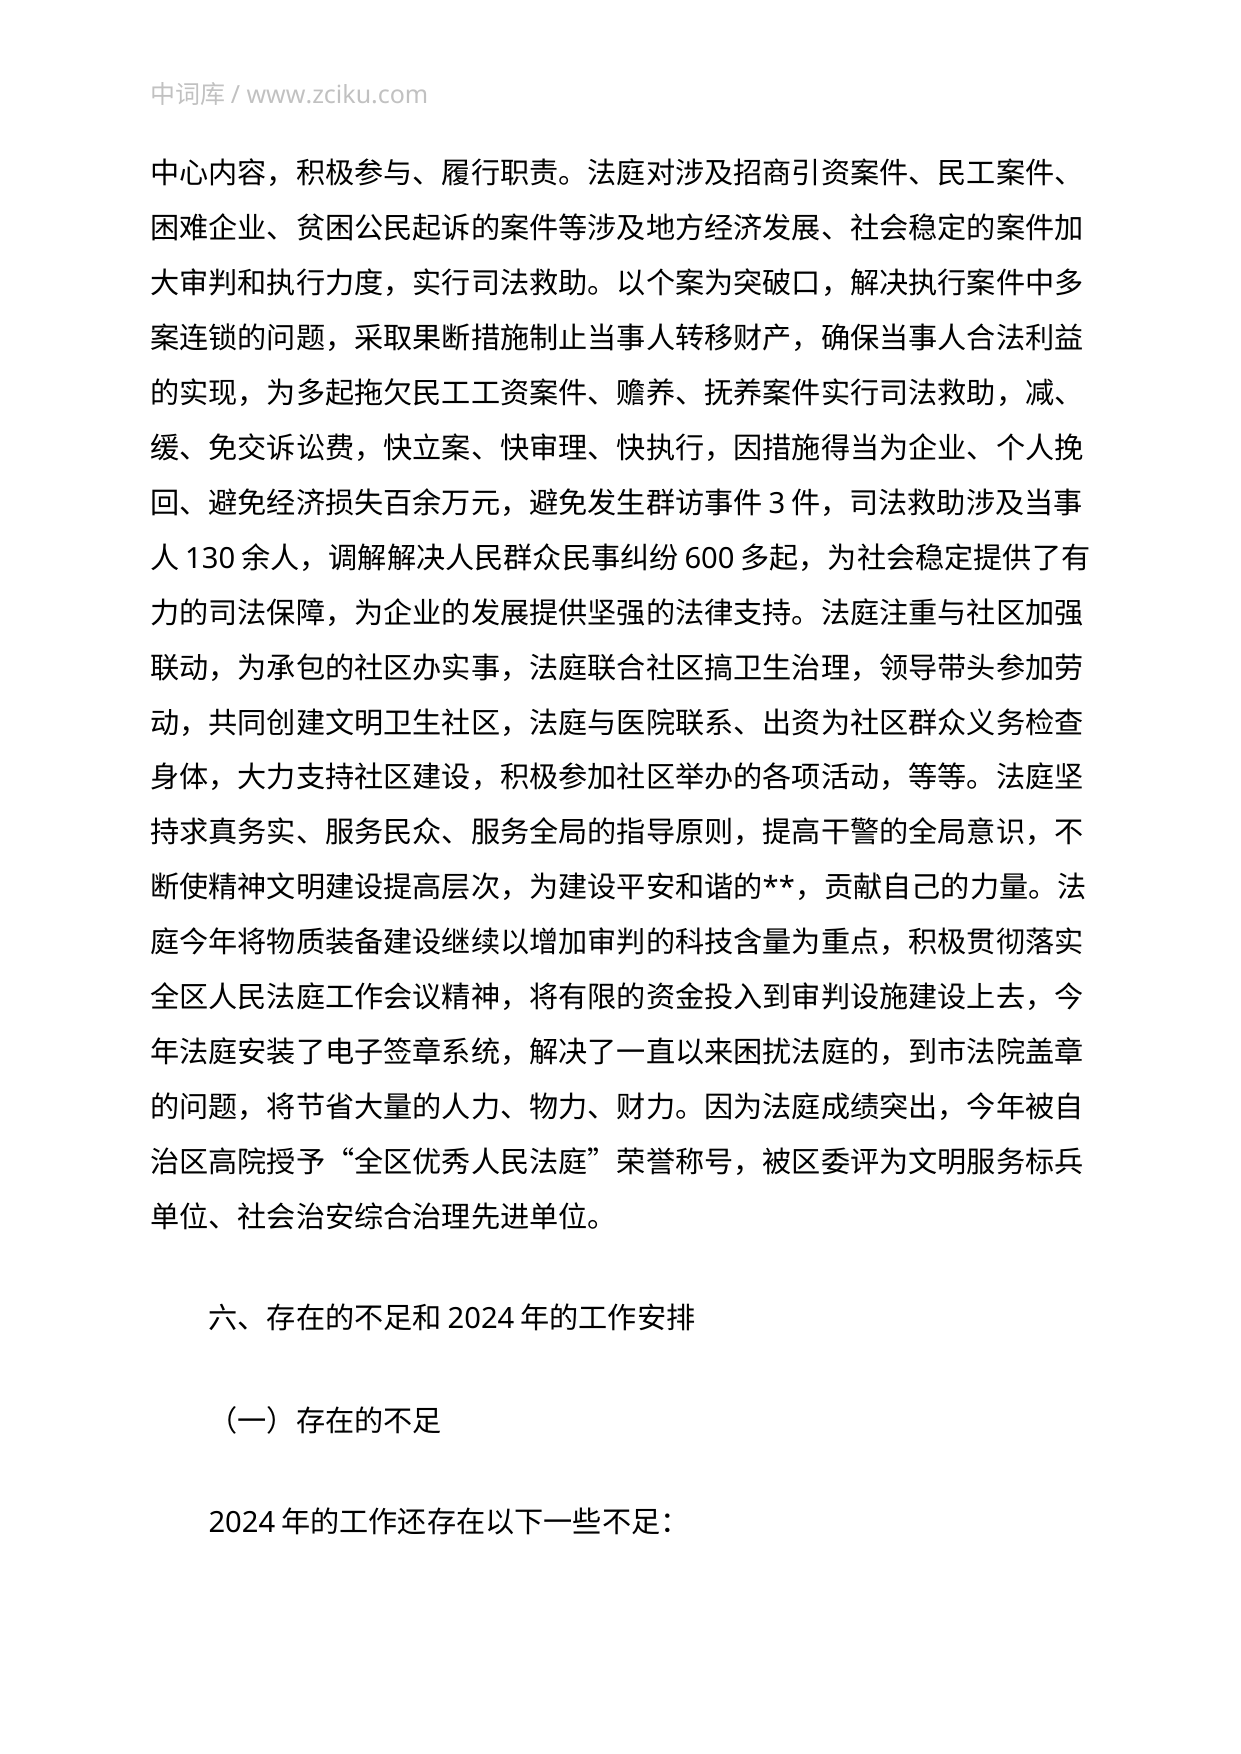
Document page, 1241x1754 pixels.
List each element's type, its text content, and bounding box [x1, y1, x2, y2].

text 2024年的工作还存在以下一些不足： [150, 1499, 1090, 1541]
text 六、存在的不足和2024年的工作安排 [150, 1295, 1090, 1337]
text （一）存在的不足 [150, 1397, 1090, 1439]
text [150, 150, 1090, 1236]
